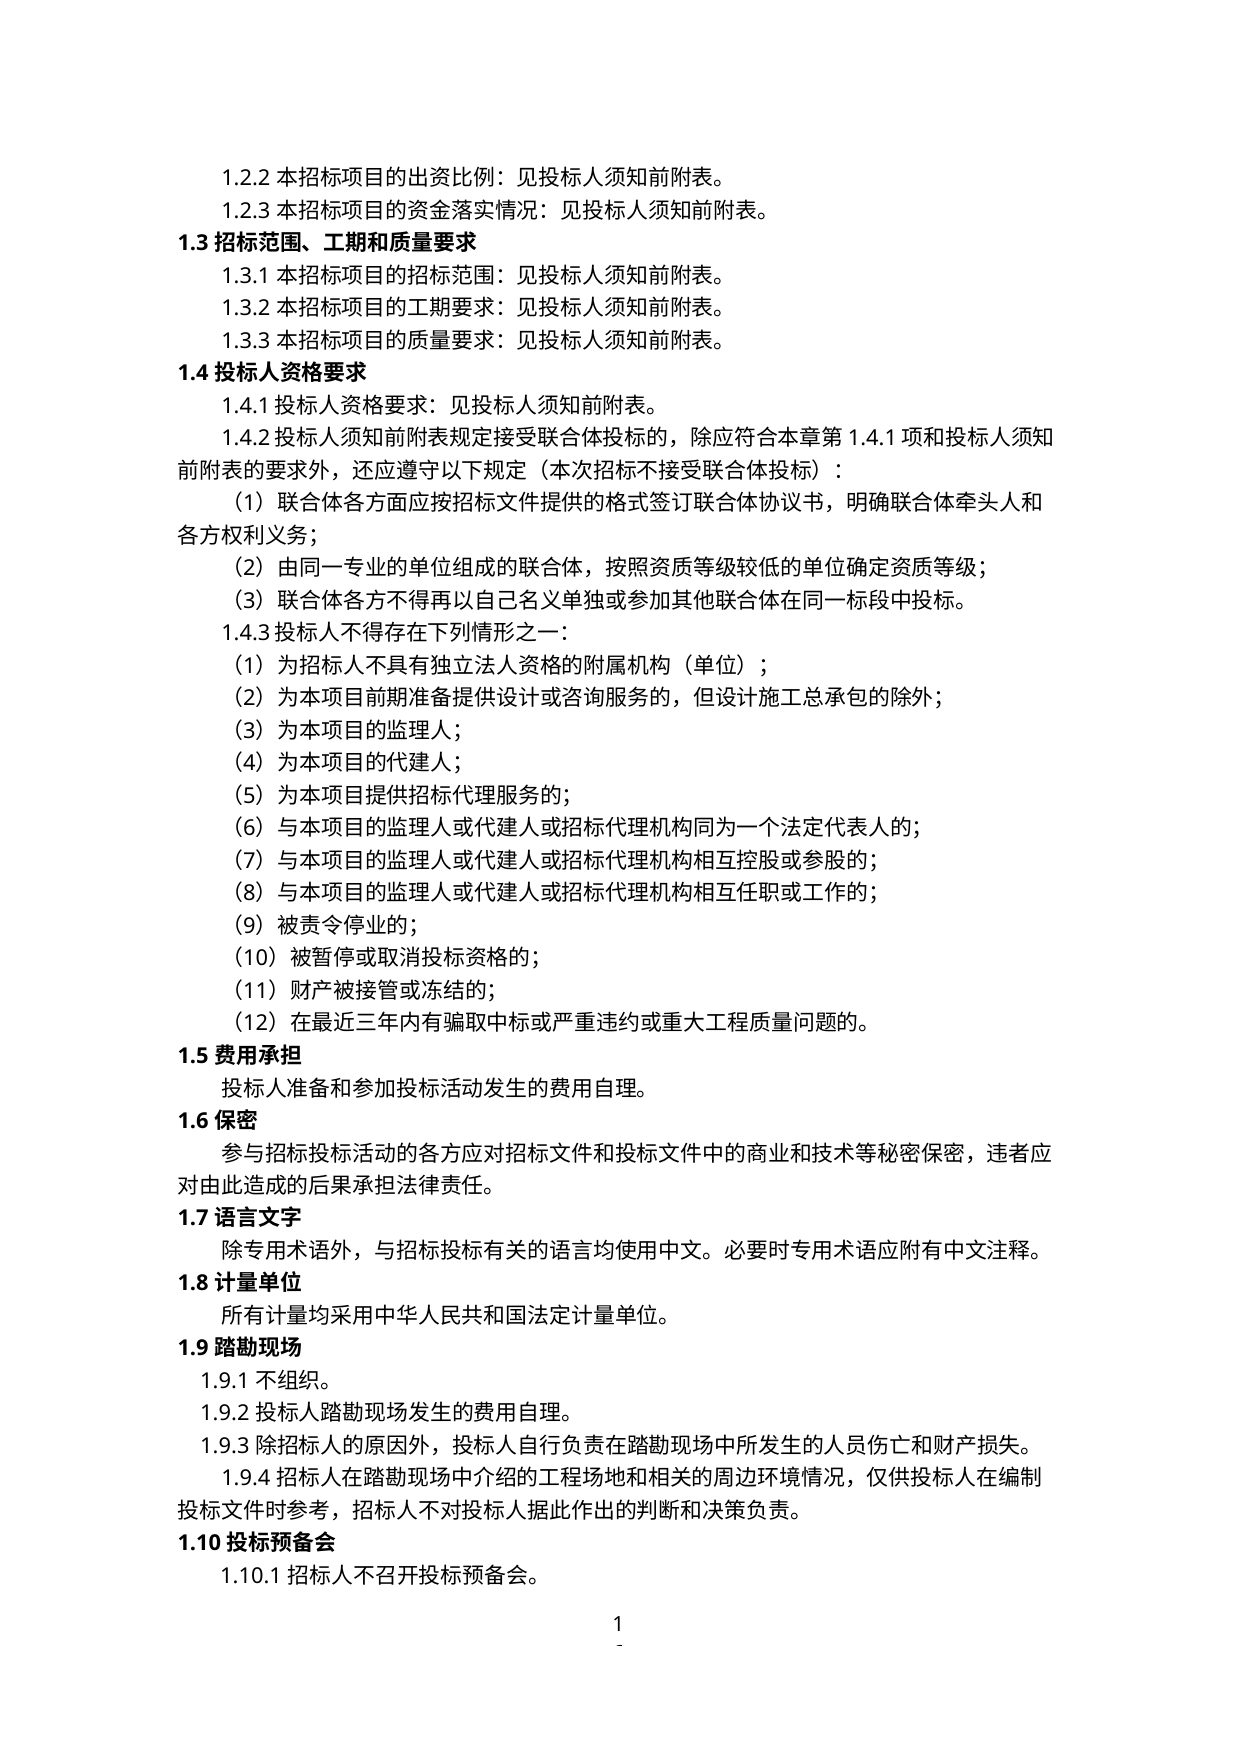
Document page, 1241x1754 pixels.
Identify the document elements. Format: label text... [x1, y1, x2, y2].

text 1.4.3投标人不得存在下列情形之一： [177, 615, 1063, 648]
text （9）被责令停业的； [177, 908, 1063, 940]
text 1.2.2 本招标项目的出资比例：见投标人须知前附表。 [177, 160, 1063, 193]
text （2）为本项目前期准备提供设计或咨询服务的，但设计施工总承包的除外； [177, 680, 1063, 713]
text （1）为招标人不具有独立法人资格的附属机构（单位）； [177, 648, 1063, 680]
text 1.5 费用承担 [177, 1038, 1063, 1070]
text 1.3 招标范围、工期和质量要求 [177, 225, 1063, 258]
text 1.9.1 不组织。 [177, 1363, 1063, 1395]
text （2）由同一专业的单位组成的联合体，按照资质等级较低的单位确定资质等级； [177, 550, 1063, 583]
text 1.4.2投标人须知前附表规定接受联合体投标的，除应符合本章第1.4.1项和投标人须知前附表的要求外，还应遵守以下规定（本次招标不接受联合体投标）： [177, 420, 1063, 485]
text 1.4.1投标人资格要求：见投标人须知前附表。 [177, 388, 1063, 420]
text （6）与本项目的监理人或代建人或招标代理机构同为一个法定代表人的； [177, 810, 1063, 843]
text 除专用术语外，与招标投标有关的语言均使用中文。必要时专用术语应附有中文注释。 [177, 1233, 1063, 1265]
text 1.10 投标预备会 [177, 1525, 1063, 1558]
text （1）联合体各方面应按招标文件提供的格式签订联合体协议书，明确联合体牵头人和各方权利义务； [177, 485, 1063, 550]
text （8）与本项目的监理人或代建人或招标代理机构相互任职或工作的； [177, 875, 1063, 908]
text 1.2.3 本招标项目的资金落实情况：见投标人须知前附表。 [177, 193, 1063, 225]
text （10）被暂停或取消投标资格的； [177, 940, 1063, 973]
text （5）为本项目提供招标代理服务的； [177, 778, 1063, 810]
text 1.9.3 除招标人的原因外，投标人自行负责在踏勘现场中所发生的人员伤亡和财产损失。 [177, 1428, 1063, 1460]
text 1.10.1 招标人不召开投标预备会。 [177, 1558, 1063, 1590]
text （12）在最近三年内有骗取中标或严重违约或重大工程质量问题的。 [177, 1005, 1063, 1038]
text 1.4 投标人资格要求 [177, 355, 1063, 388]
text 所有计量均采用中华人民共和国法定计量单位。 [177, 1298, 1063, 1330]
text 1.7 语言文字 [177, 1200, 1063, 1233]
text 1.9.2 投标人踏勘现场发生的费用自理。 [177, 1395, 1063, 1428]
text 投标人准备和参加投标活动发生的费用自理。 [177, 1070, 1063, 1103]
text 1.3.1 本招标项目的招标范围：见投标人须知前附表。 [177, 258, 1063, 290]
text 1.8 计量单位 [177, 1265, 1063, 1298]
text （3）为本项目的监理人； [177, 713, 1063, 745]
text 1.6 保密 [177, 1103, 1063, 1135]
text （4）为本项目的代建人； [177, 745, 1063, 778]
text （7）与本项目的监理人或代建人或招标代理机构相互控股或参股的； [177, 843, 1063, 875]
text 1.3.2 本招标项目的工期要求：见投标人须知前附表。 [177, 290, 1063, 323]
text 1.9 踏勘现场 [177, 1330, 1063, 1363]
text 1.9.4 招标人在踏勘现场中介绍的工程场地和相关的周边环境情况，仅供投标人在编制投标文件时参考，招标人不对投标人据此作出的判断和决策负责。 [177, 1460, 1063, 1525]
text （11）财产被接管或冻结的； [177, 973, 1063, 1005]
text 1.3.3 本招标项目的质量要求：见投标人须知前附表。 [177, 323, 1063, 355]
text （3）联合体各方不得再以自己名义单独或参加其他联合体在同一标段中投标。 [177, 583, 1063, 615]
text 参与招标投标活动的各方应对招标文件和投标文件中的商业和技术等秘密保密，违者应对由此造成的后果承担法律责任。 [177, 1135, 1063, 1200]
